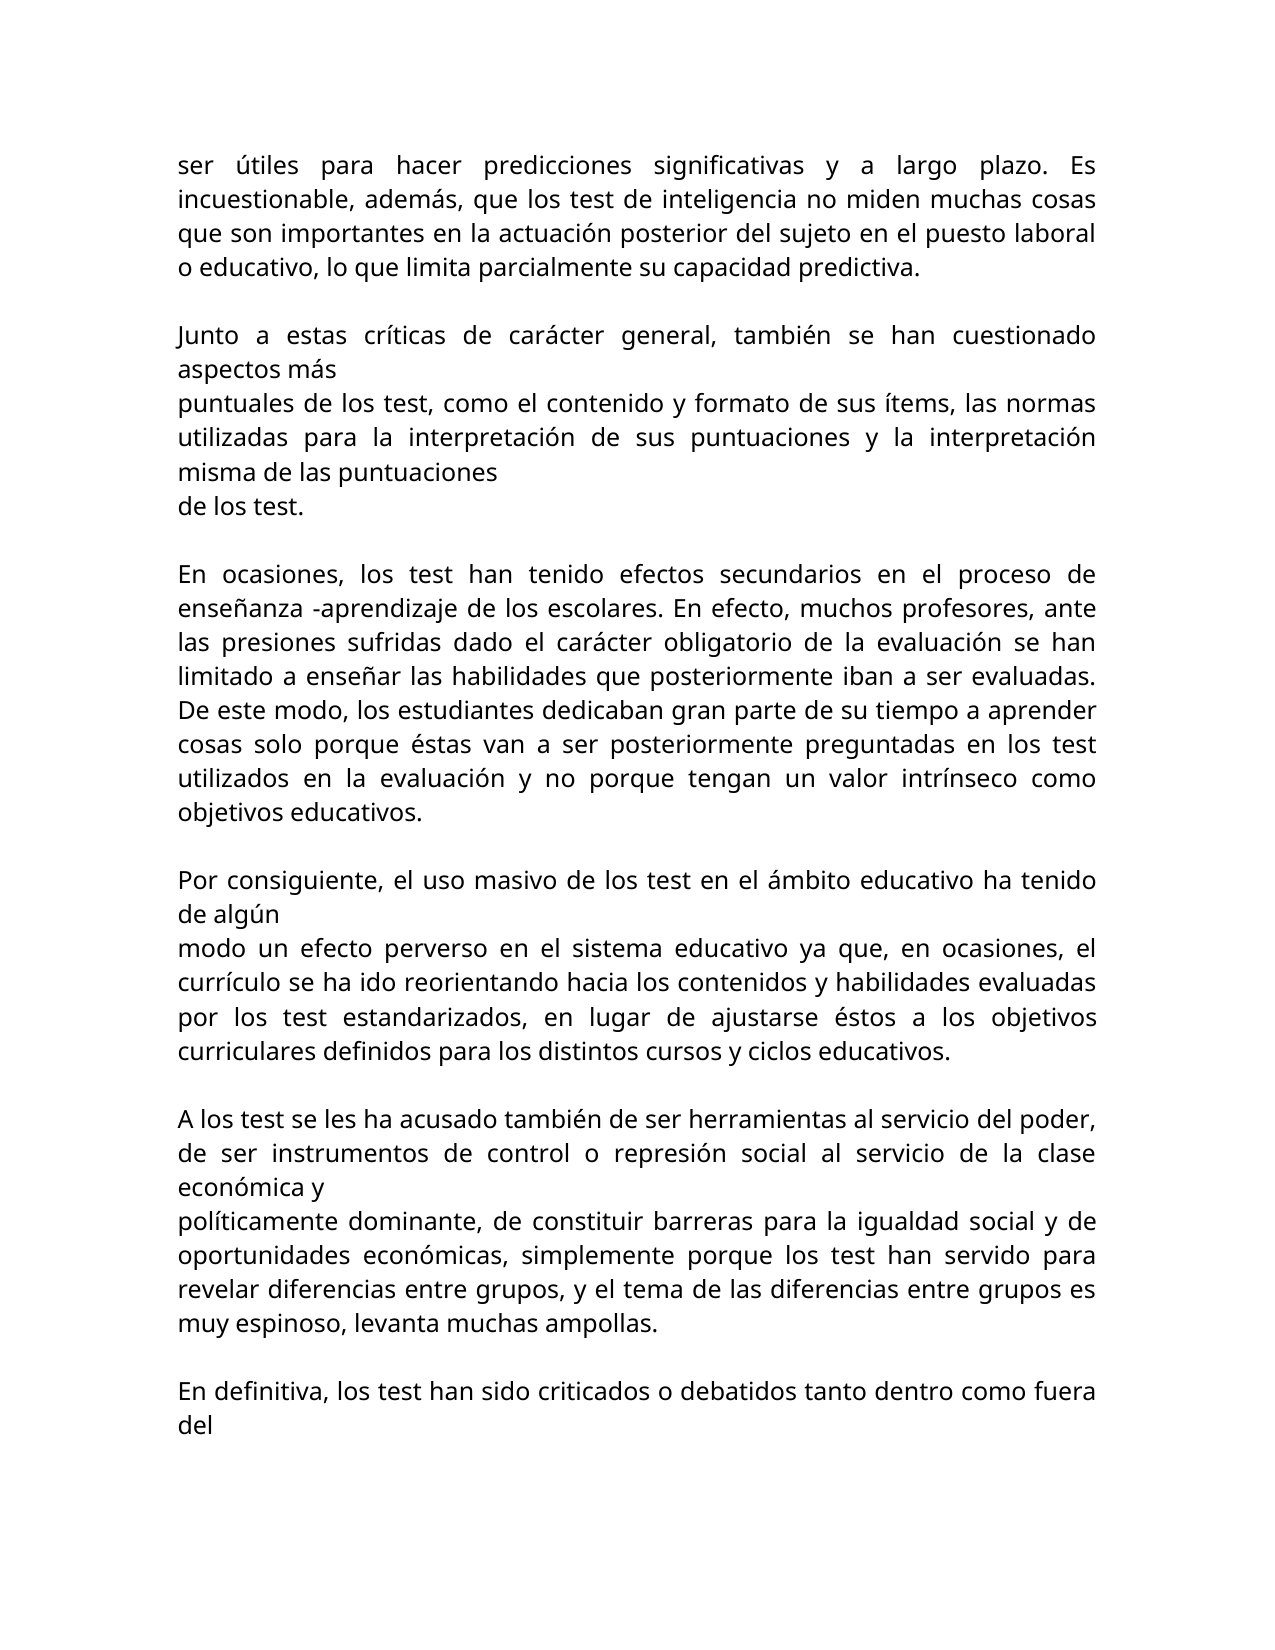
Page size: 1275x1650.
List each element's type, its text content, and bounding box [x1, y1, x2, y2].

text Por consiguiente, el uso masivo de los test en el ámbito educativo ha tenido de algún [177, 863, 1098, 931]
text políticamente dominante, de constituir barreras para la igualdad social y de oportunidades económicas, simplemente porque los test han servido para revelar diferencias entre grupos, y el tema de las diferencias entre grupos es muy espinoso, levanta muchas ampollas. [177, 1203, 1098, 1340]
text modo un efecto perverso en el sistema educativo ya que, en ocasiones, el currículo se ha ido reorientando hacia los contenidos y habilidades evaluadas por los test estandarizados, en lugar de ajustarse éstos a los objetivos curriculares definidos para los distintos cursos y ciclos educativos. [177, 931, 1098, 1067]
text En ocasiones, los test han tenido efectos secundarios en el proceso de enseñanza -aprendizaje de los escolares. En efecto, muchos profesores, ante las presiones sufridas dado el carácter obligatorio de la evaluación se han limitado a enseñar las habilidades que posteriormente iban a ser evaluadas. De este modo, los estudiantes dedicaban gran parte de su tiempo a aprender cosas solo porque éstas van a ser posteriormente preguntadas en los test utilizados en la evaluación y no porque tengan un valor intrínseco como objetivos educativos. [177, 556, 1098, 829]
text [177, 148, 1098, 284]
text A los test se les ha acusado también de ser herramientas al servicio del poder, de ser instrumentos de control o represión social al servicio de la clase económica y [177, 1101, 1098, 1203]
text En definitiva, los test han sido criticados o debatidos tanto dentro como fuera del [177, 1374, 1098, 1442]
text Junto a estas críticas de carácter general, también se han cuestionado aspectos más [177, 318, 1098, 386]
text puntuales de los test, como el contenido y formato de sus ítems, las normas utilizadas para la interpretación de sus puntuaciones y la interpretación misma de las puntuaciones [177, 386, 1098, 488]
text de los test. [177, 488, 1098, 522]
